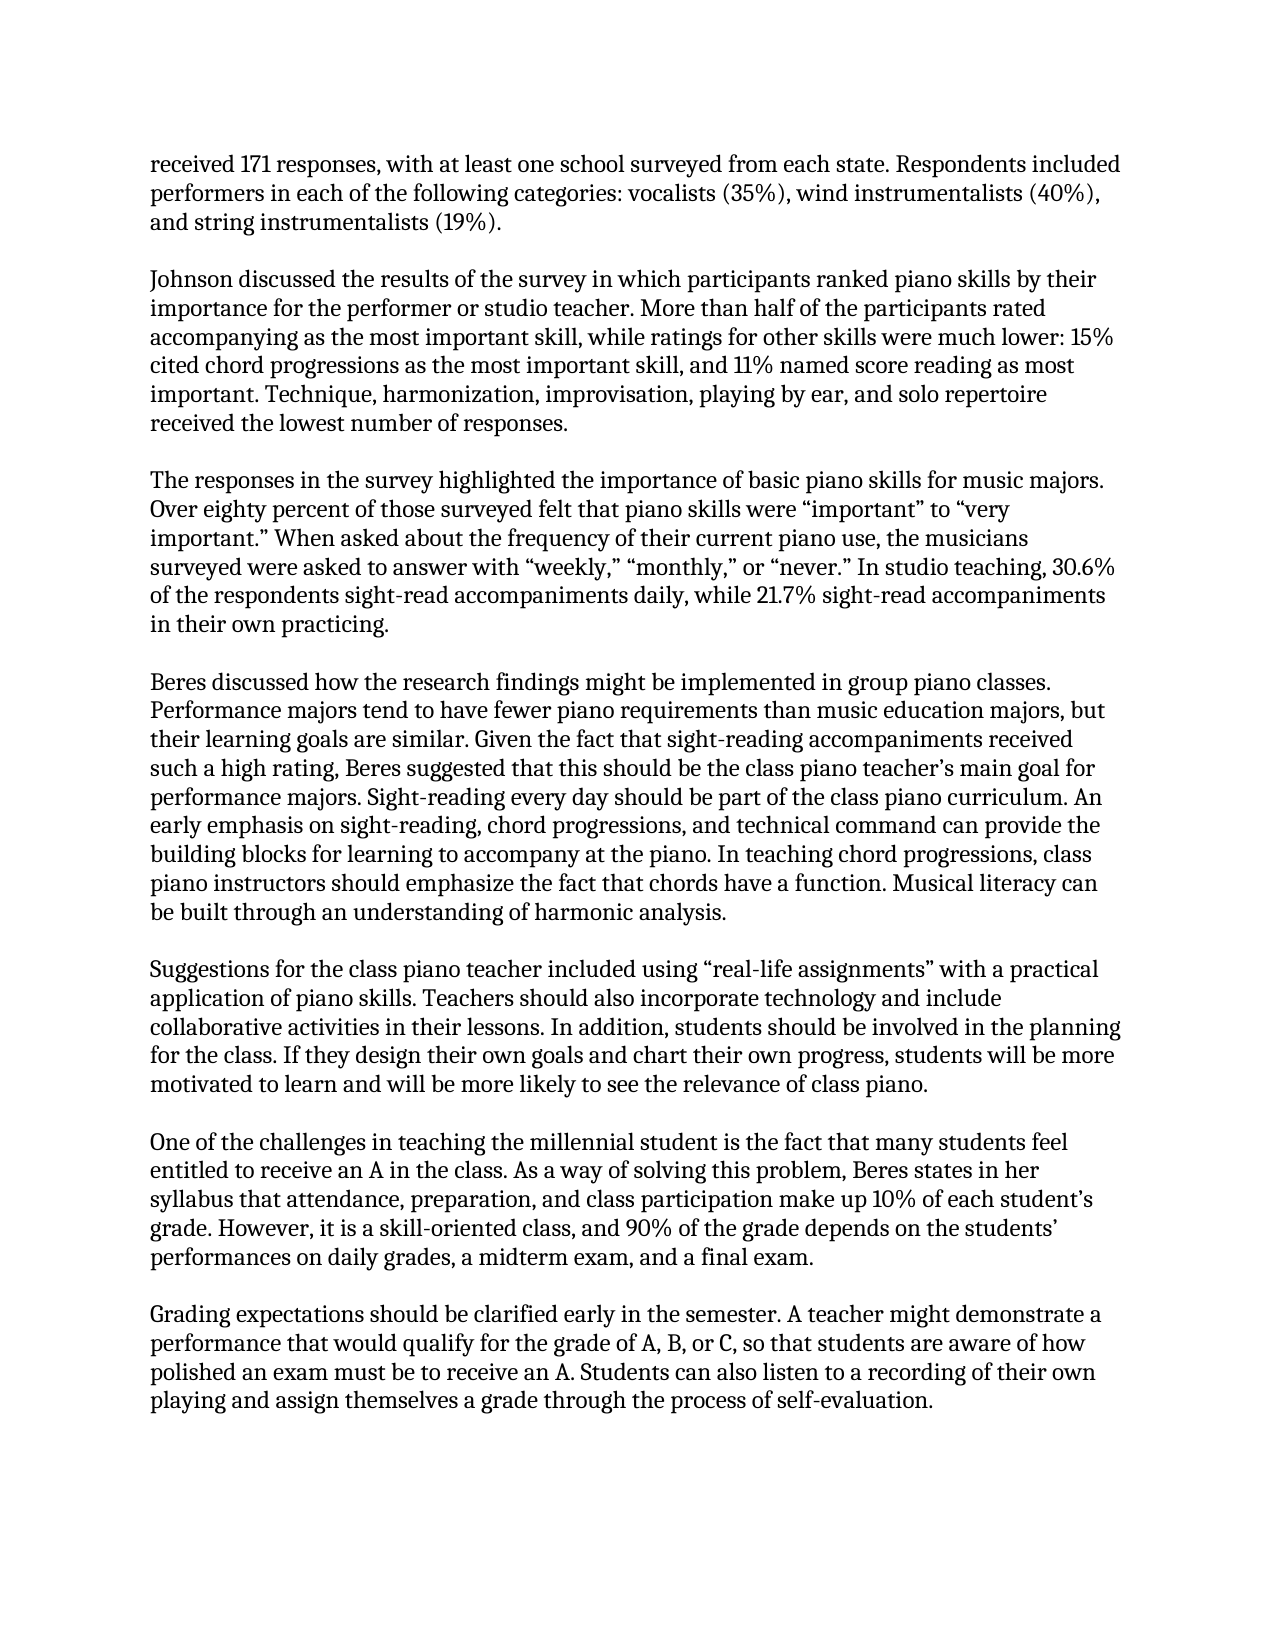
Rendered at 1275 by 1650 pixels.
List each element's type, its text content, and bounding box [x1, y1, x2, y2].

text One of the challenges in teaching the millennial student is the fact that many students feel entitled to receive an A in the class. As a way of solving this problem, Beres states in her syllabus that attendance, preparation, and class participation make up 10% of each student’s grade. However, it is a skill-oriented class, and 90% of the grade depends on the students’ performances on daily grades, a midterm exam, and a final exam. [150, 1127, 1125, 1271]
text Johnson discussed the results of the survey in which participants ranked piano skills by their importance for the performer or studio teacher. More than half of the participants rated accompanying as the most important skill, while ratings for other skills were much lower: 15% cited chord progressions as the most important skill, and 11% named score reading as most important. Technique, harmonization, improvisation, playing by ear, and solo repertoire received the lowest number of responses. [150, 265, 1125, 437]
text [150, 150, 1125, 236]
text Suggestions for the class piano teacher included using “real-life assignments” with a practical application of piano skills. Teachers should also incorporate technology and include collaborative activities in their lessons. In addition, students should be involved in the planning for the class. If they design their own goals and chart their own progress, students will be more motivated to learn and will be more likely to see the relevance of class piano. [150, 955, 1125, 1099]
text Beres discussed how the research findings might be implemented in group piano classes. Performance majors tend to have fewer piano requirements than music education majors, but their learning goals are similar. Given the fact that sight-reading accompaniments received such a high rating, Beres suggested that this should be the class piano teacher’s main goal for performance majors. Sight-reading every day should be part of the class piano curriculum. An early emphasis on sight-reading, chord progressions, and technical command can provide the building blocks for learning to accompany at the piano. In teaching chord progressions, class piano instructors should emphasize the fact that chords have a function. Musical literacy can be built through an understanding of harmonic analysis. [150, 667, 1125, 926]
text The responses in the survey highlighted the importance of basic piano skills for music majors. Over eighty percent of those surveyed felt that piano skills were “important” to “very important.” When asked about the frequency of their current piano use, the musicians surveyed were asked to answer with “weekly,” “monthly,” or “never.” In studio teaching, 30.6% of the respondents sight-read accompaniments daily, while 21.7% sight-read accompaniments in their own practicing. [150, 466, 1125, 639]
text Grading expectations should be clarified early in the semester. A teacher might demonstrate a performance that would qualify for the grade of A, B, or C, so that students are aware of how polished an exam must be to receive an A. Students can also listen to a recording of their own playing and assign themselves a grade through the process of self-evaluation. [150, 1300, 1125, 1415]
